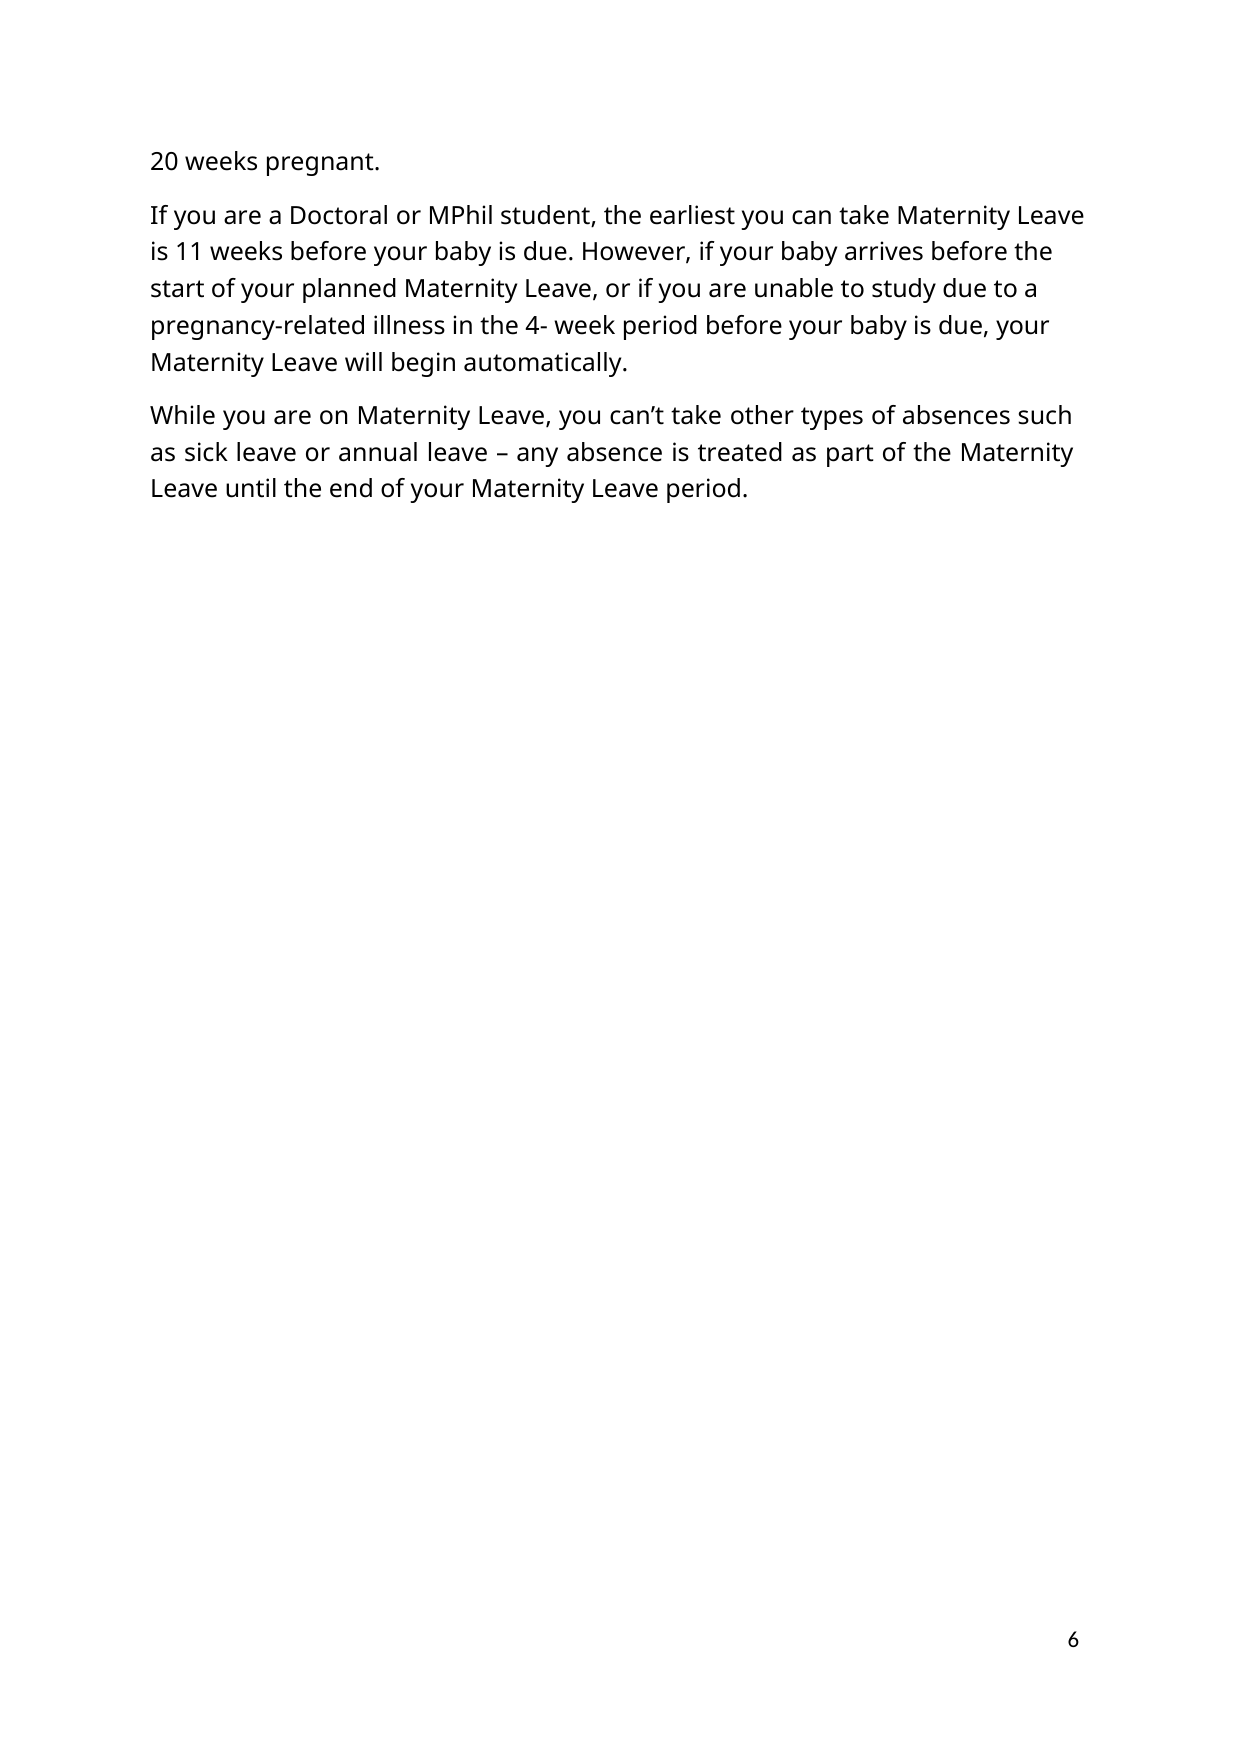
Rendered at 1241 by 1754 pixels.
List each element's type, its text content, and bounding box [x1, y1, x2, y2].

text While you are on Maternity Leave, you can’t take other types of absences such as sick leave or annual leave – any absence is treated as part of the Maternity Leave until the end of your Maternity Leave period. [150, 397, 1073, 505]
text If you are a Doctoral or MPhil student, the earliest you can take Maternity Leave is 11 weeks before your baby is due. However, if your baby arrives before the start of your planned Maternity Leave, or if you are unable to study due to a pregnancy-related illness in the 4- week period before your baby is due, your Maternity Leave will begin automatically. [150, 197, 1088, 378]
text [150, 144, 1105, 178]
